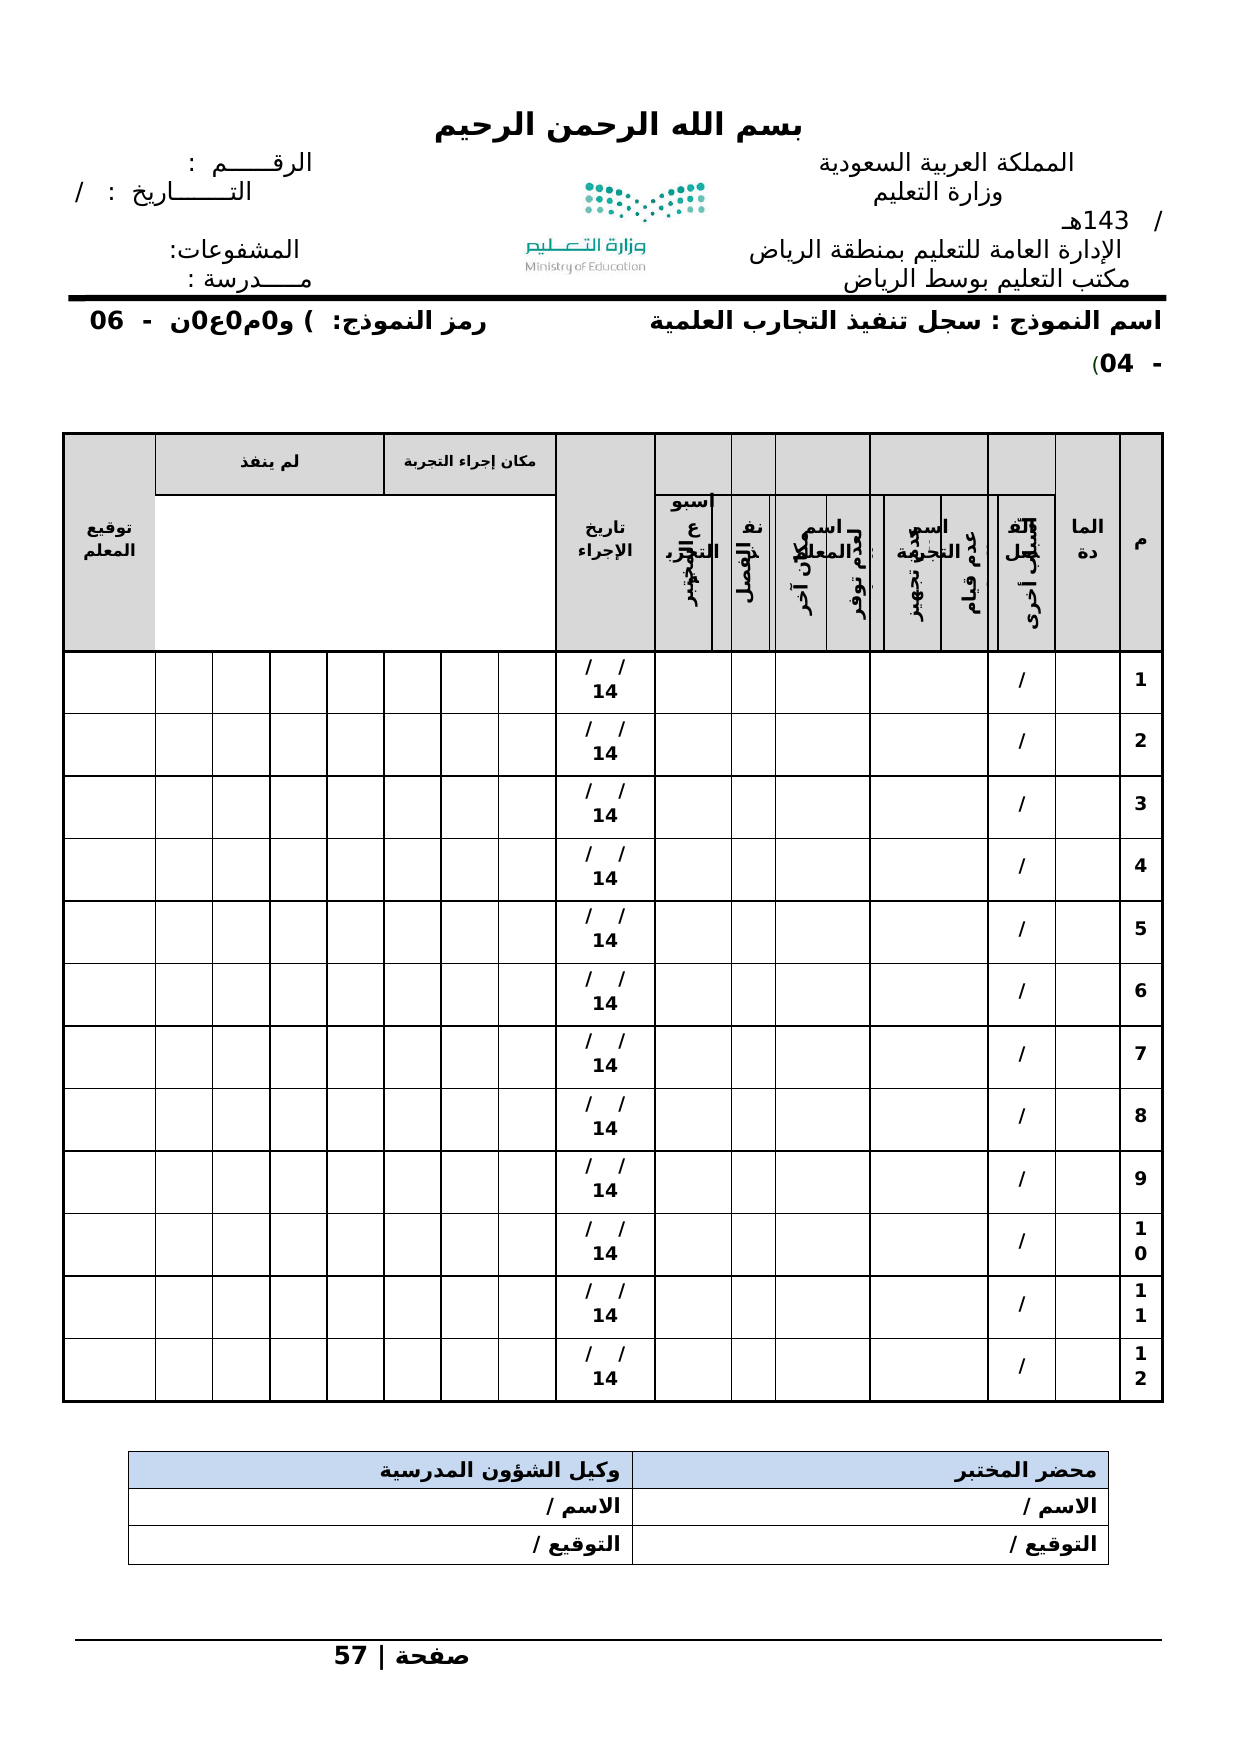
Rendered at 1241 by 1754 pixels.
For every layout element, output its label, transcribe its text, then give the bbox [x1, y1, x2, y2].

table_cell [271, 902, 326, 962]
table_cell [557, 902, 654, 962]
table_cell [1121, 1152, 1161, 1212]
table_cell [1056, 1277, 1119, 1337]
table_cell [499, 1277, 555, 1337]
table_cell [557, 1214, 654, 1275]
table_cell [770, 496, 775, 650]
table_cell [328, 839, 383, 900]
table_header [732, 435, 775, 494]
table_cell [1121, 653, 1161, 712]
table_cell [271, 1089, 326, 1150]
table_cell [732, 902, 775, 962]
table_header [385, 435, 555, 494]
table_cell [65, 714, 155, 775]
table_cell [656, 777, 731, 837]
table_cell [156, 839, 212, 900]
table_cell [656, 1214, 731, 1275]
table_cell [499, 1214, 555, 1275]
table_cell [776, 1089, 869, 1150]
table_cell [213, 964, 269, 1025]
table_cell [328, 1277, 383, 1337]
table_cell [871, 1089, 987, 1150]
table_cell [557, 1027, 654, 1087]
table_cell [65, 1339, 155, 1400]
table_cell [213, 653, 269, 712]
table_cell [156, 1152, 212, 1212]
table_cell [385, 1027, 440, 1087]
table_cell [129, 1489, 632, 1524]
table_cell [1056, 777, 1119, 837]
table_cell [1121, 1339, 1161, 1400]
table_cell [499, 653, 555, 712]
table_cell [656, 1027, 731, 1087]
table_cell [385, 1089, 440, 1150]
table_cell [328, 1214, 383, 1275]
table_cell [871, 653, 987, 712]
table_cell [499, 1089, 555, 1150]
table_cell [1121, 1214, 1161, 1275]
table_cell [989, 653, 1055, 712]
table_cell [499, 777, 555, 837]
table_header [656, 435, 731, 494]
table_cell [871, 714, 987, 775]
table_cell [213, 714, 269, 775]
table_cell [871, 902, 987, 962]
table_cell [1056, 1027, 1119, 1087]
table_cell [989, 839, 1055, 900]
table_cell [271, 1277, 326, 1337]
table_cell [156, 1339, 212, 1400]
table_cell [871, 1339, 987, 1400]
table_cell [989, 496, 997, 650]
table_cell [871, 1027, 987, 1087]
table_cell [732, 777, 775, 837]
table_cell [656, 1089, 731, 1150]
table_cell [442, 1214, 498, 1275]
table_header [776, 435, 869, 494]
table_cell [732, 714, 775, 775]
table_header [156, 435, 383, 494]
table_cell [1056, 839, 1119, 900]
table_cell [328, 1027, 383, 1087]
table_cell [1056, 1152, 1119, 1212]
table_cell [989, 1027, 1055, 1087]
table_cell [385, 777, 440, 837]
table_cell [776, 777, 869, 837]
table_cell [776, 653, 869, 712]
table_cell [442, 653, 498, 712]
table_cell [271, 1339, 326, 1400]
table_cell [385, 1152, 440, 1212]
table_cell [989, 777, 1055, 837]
picture [512, 159, 719, 286]
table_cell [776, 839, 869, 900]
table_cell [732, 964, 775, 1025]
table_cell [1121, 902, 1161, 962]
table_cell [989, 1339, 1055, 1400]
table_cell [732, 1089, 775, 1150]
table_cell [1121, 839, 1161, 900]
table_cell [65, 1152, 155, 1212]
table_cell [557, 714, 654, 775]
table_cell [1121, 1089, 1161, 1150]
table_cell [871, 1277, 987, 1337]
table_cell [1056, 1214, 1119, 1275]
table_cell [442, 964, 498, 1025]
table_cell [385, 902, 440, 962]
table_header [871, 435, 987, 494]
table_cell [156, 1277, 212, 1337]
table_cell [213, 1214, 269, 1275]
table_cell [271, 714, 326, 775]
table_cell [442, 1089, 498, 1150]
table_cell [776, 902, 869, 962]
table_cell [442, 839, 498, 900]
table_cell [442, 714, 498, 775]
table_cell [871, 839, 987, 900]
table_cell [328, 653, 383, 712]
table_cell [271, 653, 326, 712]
text اسم النموذج : سجل تنفيذ التجارب العلمية رمز النموذج: ) و0م0ع0ن - 06 - 04) [75, 306, 1162, 379]
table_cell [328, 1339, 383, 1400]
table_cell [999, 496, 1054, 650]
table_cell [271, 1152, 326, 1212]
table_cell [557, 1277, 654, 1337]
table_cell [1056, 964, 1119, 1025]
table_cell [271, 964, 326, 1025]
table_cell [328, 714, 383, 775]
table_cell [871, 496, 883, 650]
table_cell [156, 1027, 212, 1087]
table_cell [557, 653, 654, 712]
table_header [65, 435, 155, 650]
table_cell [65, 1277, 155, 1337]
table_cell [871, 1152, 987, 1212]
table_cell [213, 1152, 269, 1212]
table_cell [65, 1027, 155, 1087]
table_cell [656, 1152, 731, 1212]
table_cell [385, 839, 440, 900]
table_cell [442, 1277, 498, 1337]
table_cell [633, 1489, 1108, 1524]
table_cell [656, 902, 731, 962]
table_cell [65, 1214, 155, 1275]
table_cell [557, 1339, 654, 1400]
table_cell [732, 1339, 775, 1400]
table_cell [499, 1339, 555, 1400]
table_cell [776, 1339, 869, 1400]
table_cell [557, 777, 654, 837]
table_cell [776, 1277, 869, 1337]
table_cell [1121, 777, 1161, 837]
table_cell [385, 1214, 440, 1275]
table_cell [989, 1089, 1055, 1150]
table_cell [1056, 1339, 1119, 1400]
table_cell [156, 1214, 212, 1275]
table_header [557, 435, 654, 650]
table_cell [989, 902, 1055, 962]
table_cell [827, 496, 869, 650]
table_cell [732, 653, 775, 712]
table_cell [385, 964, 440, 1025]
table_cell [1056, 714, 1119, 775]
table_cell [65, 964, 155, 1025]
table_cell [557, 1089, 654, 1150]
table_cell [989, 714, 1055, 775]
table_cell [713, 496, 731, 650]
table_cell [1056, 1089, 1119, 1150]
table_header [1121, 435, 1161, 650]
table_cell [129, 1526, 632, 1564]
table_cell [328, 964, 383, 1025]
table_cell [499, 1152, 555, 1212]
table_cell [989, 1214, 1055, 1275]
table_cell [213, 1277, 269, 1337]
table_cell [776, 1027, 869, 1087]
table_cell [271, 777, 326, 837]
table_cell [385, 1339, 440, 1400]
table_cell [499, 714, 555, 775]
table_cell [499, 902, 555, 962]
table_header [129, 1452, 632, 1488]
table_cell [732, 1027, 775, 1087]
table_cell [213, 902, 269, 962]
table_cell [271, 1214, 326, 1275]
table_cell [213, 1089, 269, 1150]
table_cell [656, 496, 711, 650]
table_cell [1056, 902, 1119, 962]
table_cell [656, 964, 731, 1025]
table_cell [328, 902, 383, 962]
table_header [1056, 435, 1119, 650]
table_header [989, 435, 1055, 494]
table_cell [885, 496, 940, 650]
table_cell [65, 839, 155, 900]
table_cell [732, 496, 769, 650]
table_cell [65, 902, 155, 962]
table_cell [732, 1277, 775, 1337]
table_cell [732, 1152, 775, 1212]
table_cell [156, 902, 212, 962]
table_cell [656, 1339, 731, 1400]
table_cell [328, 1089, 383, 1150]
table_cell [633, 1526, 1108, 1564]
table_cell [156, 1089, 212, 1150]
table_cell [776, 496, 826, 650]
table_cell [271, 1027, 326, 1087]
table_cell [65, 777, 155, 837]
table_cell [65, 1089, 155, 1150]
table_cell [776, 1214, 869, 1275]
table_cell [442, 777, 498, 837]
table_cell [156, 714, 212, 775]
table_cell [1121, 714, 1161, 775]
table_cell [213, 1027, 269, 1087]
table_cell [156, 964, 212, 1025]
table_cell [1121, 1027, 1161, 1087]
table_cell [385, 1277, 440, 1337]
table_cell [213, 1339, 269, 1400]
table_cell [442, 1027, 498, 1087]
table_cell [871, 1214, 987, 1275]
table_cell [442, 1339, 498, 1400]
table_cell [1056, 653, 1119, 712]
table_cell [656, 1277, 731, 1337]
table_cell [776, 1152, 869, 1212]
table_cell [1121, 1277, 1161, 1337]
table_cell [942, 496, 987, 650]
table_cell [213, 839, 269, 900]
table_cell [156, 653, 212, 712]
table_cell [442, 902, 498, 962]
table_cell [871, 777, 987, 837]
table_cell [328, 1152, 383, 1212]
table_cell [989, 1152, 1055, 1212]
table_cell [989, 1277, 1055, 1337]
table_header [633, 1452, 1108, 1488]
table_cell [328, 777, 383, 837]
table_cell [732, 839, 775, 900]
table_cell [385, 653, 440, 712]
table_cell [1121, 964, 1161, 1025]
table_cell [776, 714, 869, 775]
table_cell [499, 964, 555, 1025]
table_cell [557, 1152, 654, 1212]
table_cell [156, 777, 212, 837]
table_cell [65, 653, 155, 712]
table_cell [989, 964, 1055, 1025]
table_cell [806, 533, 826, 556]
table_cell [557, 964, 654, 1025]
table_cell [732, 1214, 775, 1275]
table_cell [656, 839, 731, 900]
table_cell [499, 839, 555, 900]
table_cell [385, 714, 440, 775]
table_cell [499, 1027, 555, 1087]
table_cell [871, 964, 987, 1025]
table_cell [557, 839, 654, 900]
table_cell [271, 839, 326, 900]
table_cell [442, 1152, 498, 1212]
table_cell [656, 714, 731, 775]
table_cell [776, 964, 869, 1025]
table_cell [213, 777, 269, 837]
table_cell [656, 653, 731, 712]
